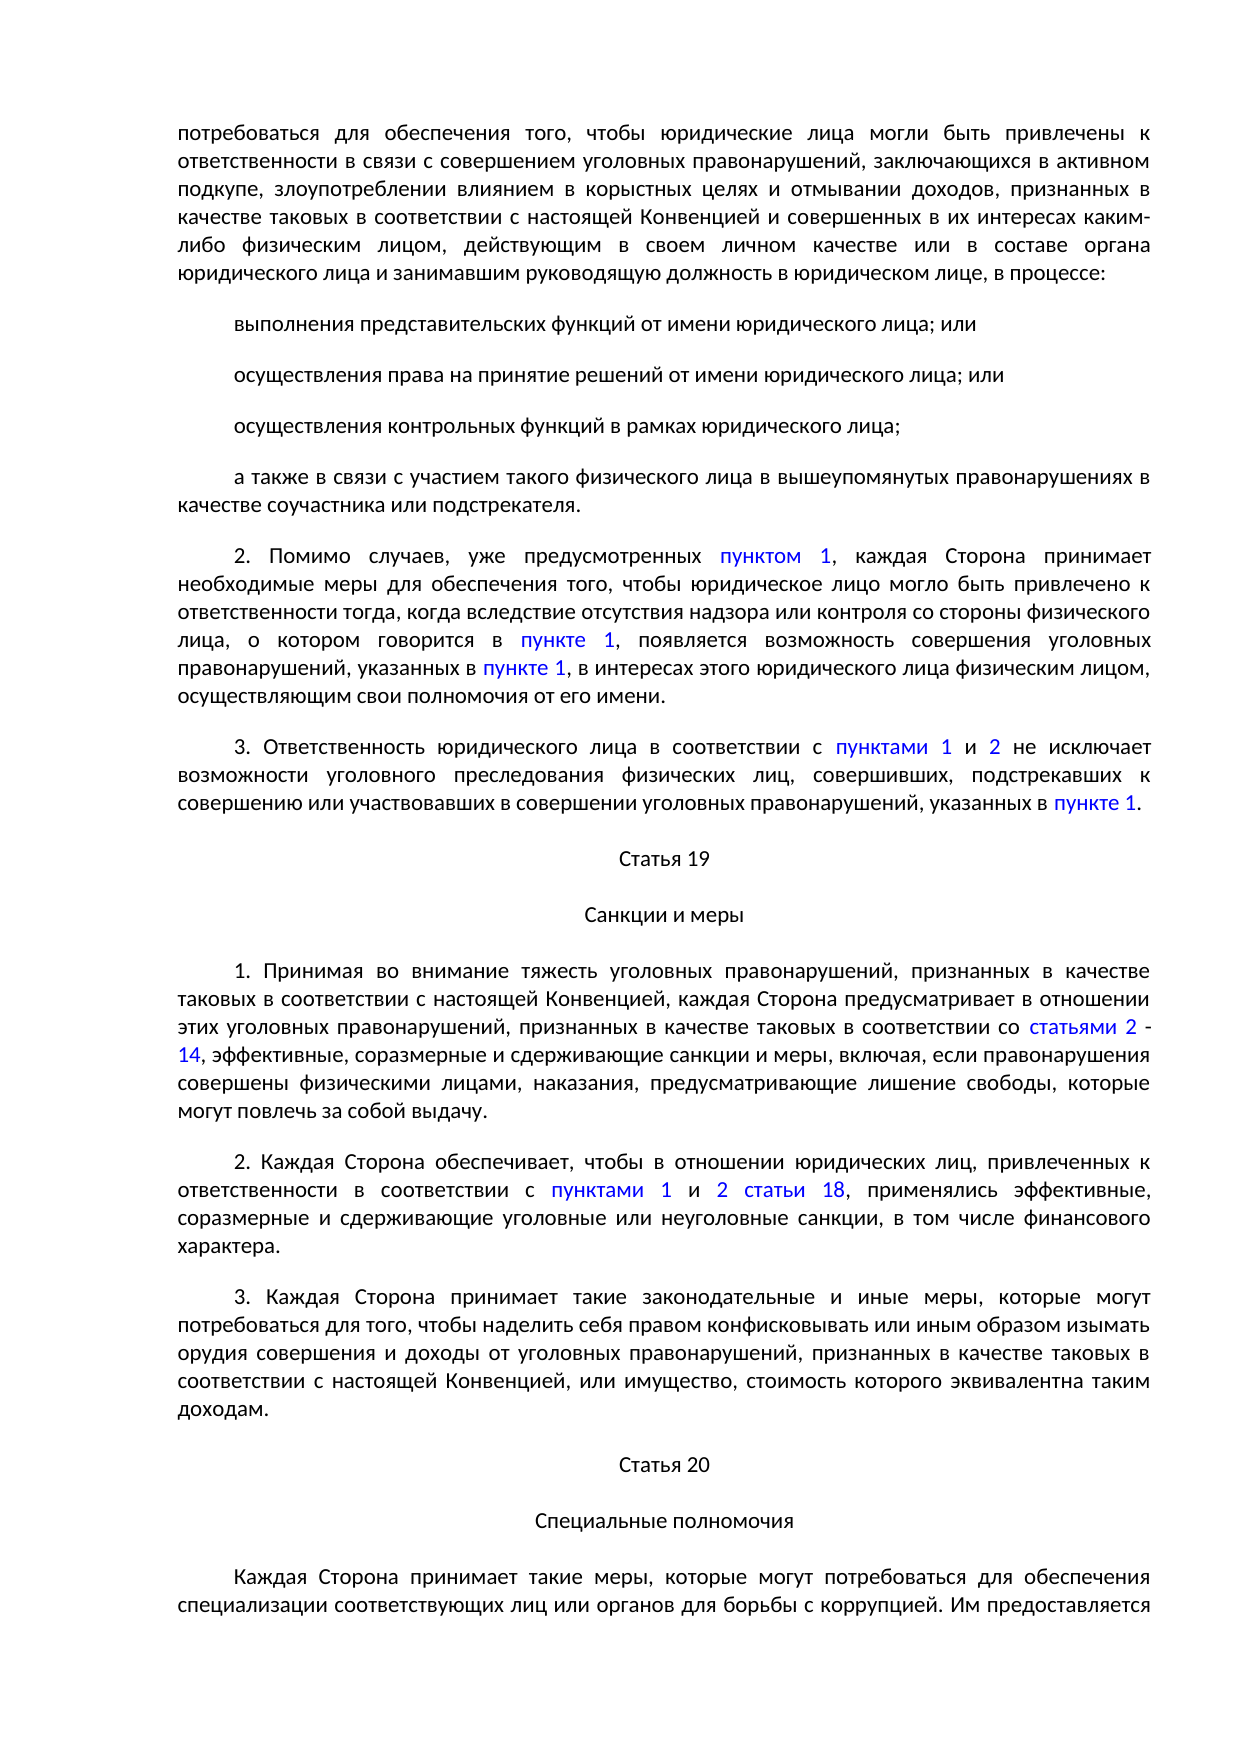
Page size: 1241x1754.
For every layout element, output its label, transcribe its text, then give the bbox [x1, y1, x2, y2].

text выполнения представительских функций от имени юридического лица; или [177, 309, 1152, 337]
text 2. Помимо случаев, уже предусмотренных пунктом 1, каждая Сторона принимает необходимые меры для обеспечения того, чтобы юридическое лицо могло быть привлечено к ответственности тогда, когда вследствие отсутствия надзора или контроля со стороны физического лица, о котором говорится в пункте 1, появляется возможность совершения уголовных правонарушений, указанных в пункте 1, в интересах этого юридического лица физическим лицом, осуществляющим свои полномочия от его имени. [177, 541, 1152, 709]
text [177, 1562, 1152, 1618]
text а также в связи с участием такого физического лица в вышеупомянутых правонарушениях в качестве соучастника или подстрекателя. [177, 462, 1152, 518]
text 2. Каждая Сторона обеспечивает, чтобы в отношении юридических лиц, привлеченных к ответственности в соответствии с пунктами 1 и 2 статьи 18, применялись эффективные, соразмерные и сдерживающие уголовные или неуголовные санкции, в том числе финансового характера. [177, 1147, 1152, 1259]
text Санкции и меры [177, 900, 1152, 928]
text Статья 20 [177, 1450, 1152, 1478]
text Специальные полномочия [177, 1506, 1152, 1534]
text осуществления контрольных функций в рамках юридического лица; [177, 411, 1152, 439]
text 3. Ответственность юридического лица в соответствии с пунктами 1 и 2 не исключает возможности уголовного преследования физических лиц, совершивших, подстрекавших к совершению или участвовавших в совершении уголовных правонарушений, указанных в пункте 1. [177, 732, 1152, 816]
text осуществления права на принятие решений от имени юридического лица; или [177, 360, 1152, 388]
text Статья 19 [177, 844, 1152, 872]
text 1. Принимая во внимание тяжесть уголовных правонарушений, признанных в качестве таковых в соответствии с настоящей Конвенцией, каждая Сторона предусматривает в отношении этих уголовных правонарушений, признанных в качестве таковых в соответствии со статьями 2 - 14, эффективные, соразмерные и сдерживающие санкции и меры, включая, если правонарушения совершены физическими лицами, наказания, предусматривающие лишение свободы, которые могут повлечь за собой выдачу. [177, 956, 1152, 1124]
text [177, 118, 1152, 286]
text 3. Каждая Сторона принимает такие законодательные и иные меры, которые могут потребоваться для того, чтобы наделить себя правом конфисковывать или иным образом изымать орудия совершения и доходы от уголовных правонарушений, признанных в качестве таковых в соответствии с настоящей Конвенцией, или имущество, стоимость которого эквивалентна таким доходам. [177, 1282, 1152, 1422]
